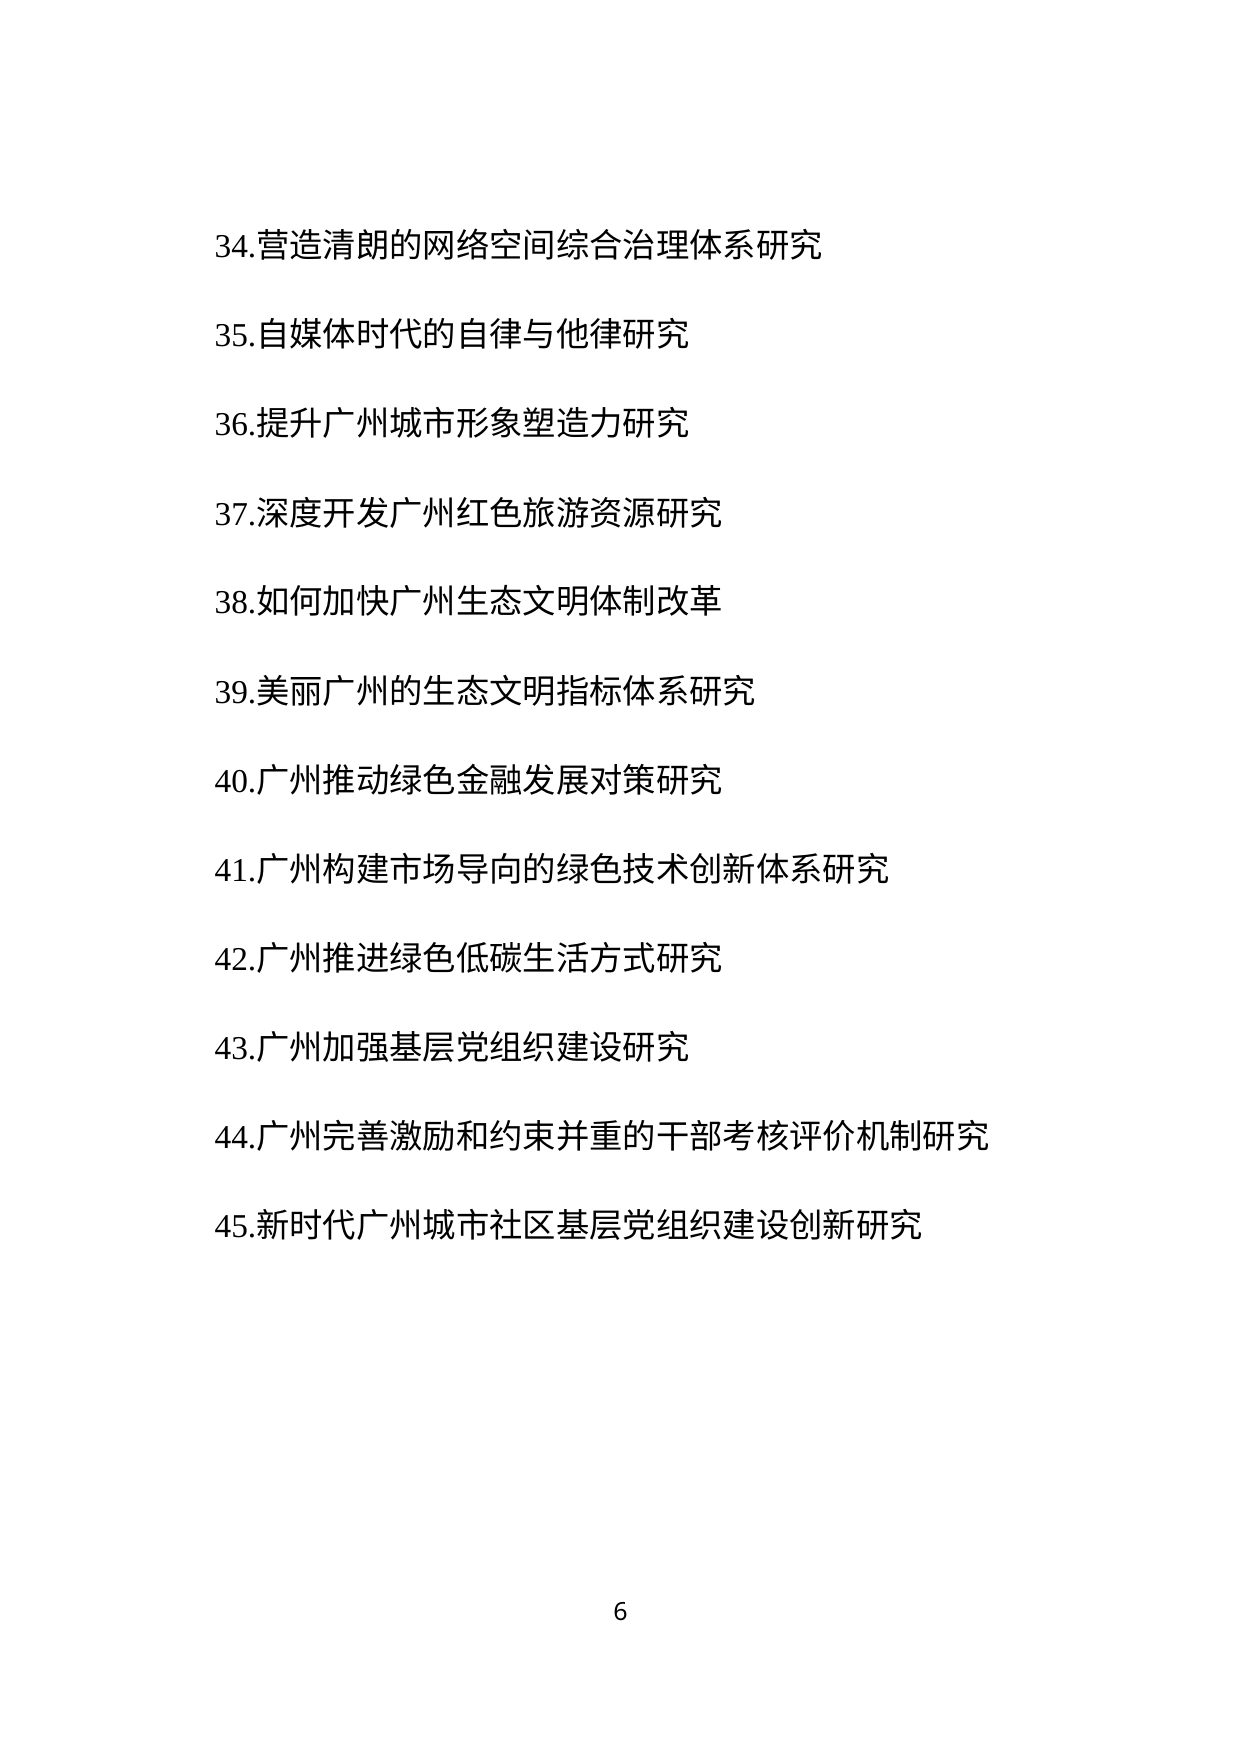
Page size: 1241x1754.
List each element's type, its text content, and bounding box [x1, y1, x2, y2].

text 43.广州加强基层党组织建设研究 [148, 1012, 1092, 1077]
text 45.新时代广州城市社区基层党组织建设创新研究 [148, 1190, 1092, 1255]
text 41.广州构建市场导向的绿色技术创新体系研究 [148, 834, 1092, 899]
text 42.广州推进绿色低碳生活方式研究 [148, 923, 1092, 988]
text 38.如何加快广州生态文明体制改革 [148, 567, 1092, 632]
text 39.美丽广州的生态文明指标体系研究 [148, 656, 1092, 721]
text 37.深度开发广州红色旅游资源研究 [148, 478, 1092, 543]
text 40.广州推动绿色金融发展对策研究 [148, 745, 1092, 810]
text 44.广州完善激励和约束并重的干部考核评价机制研究 [148, 1101, 1092, 1166]
text 34.营造清朗的网络空间综合治理体系研究 [148, 211, 1092, 276]
text 36.提升广州城市形象塑造力研究 [148, 389, 1092, 454]
text 35.自媒体时代的自律与他律研究 [148, 300, 1092, 365]
